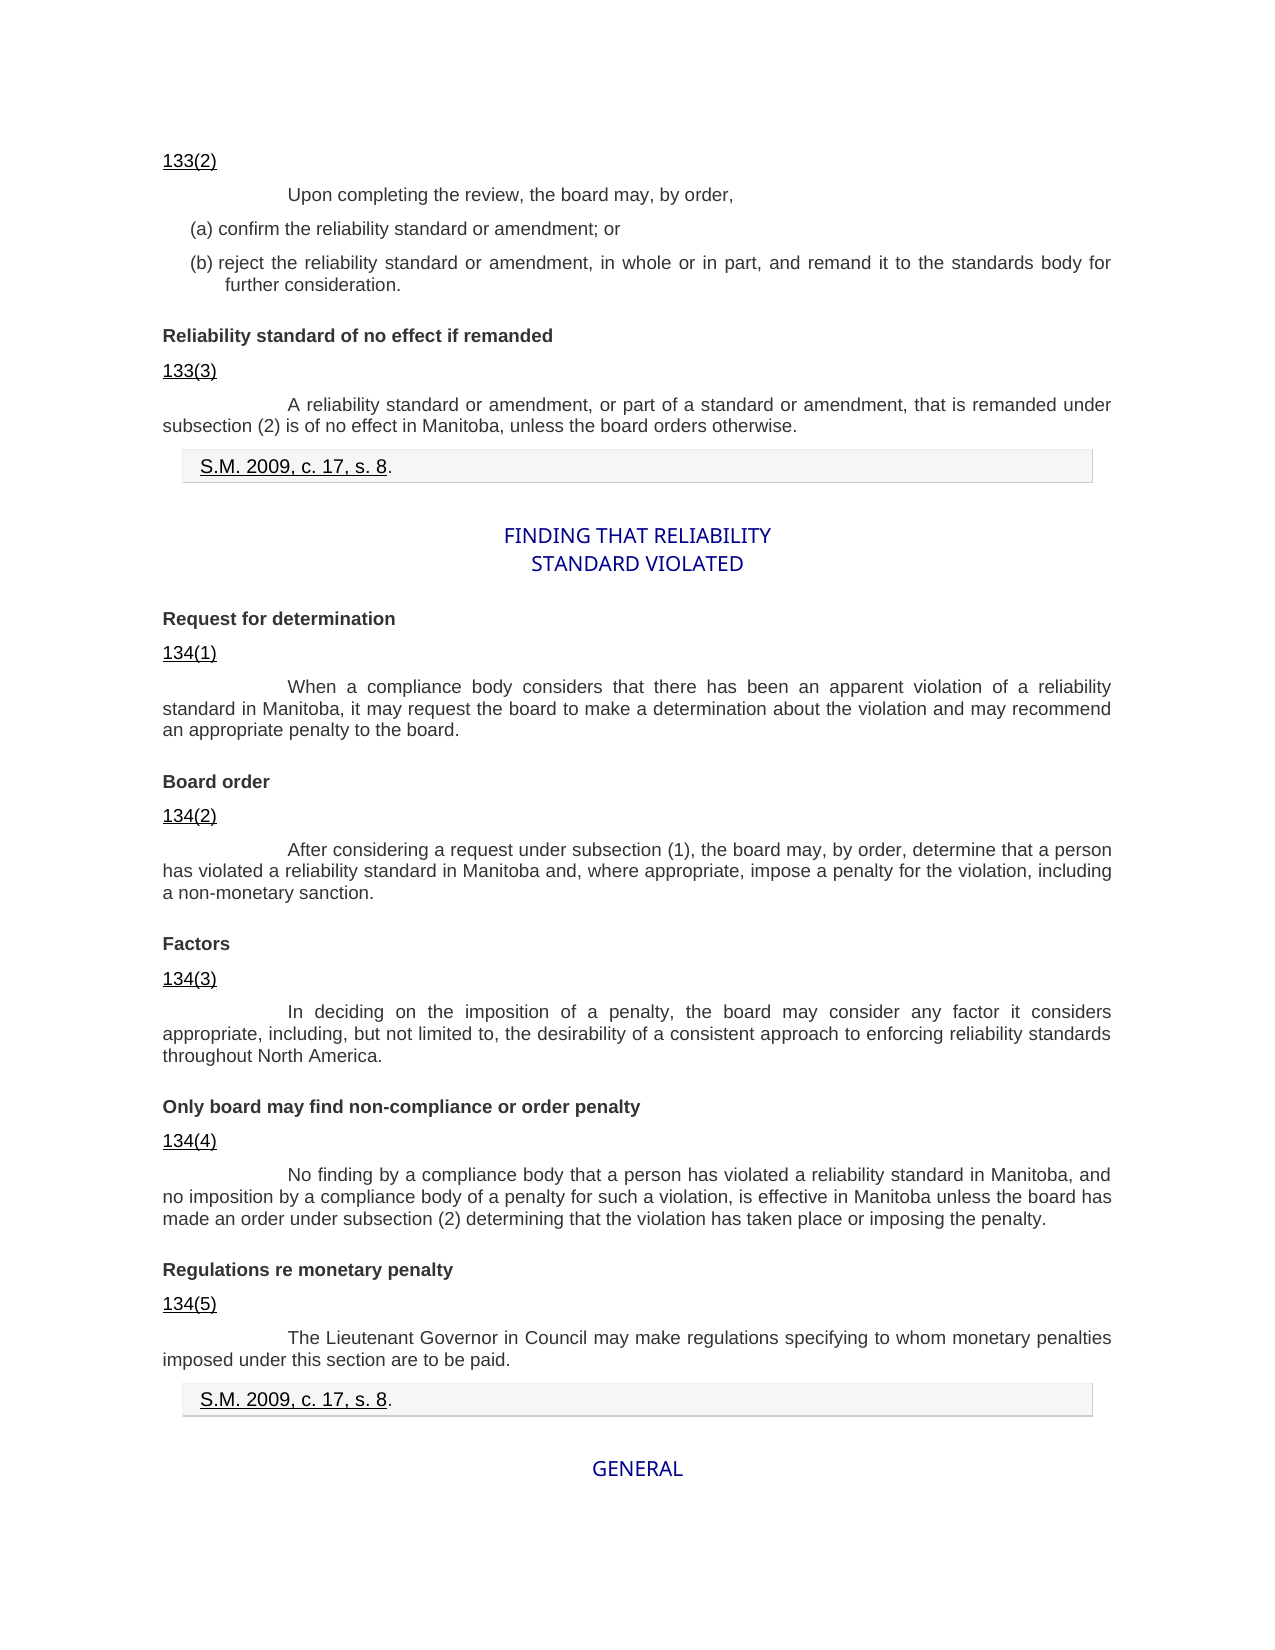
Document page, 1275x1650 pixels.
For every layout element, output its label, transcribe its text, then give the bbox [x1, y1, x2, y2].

text Factors [162, 933, 1112, 955]
text The Lieutenant Governor in Council may make regulations specifying to whom monetary penalties imposed under this section are to be paid. [162, 1327, 1112, 1370]
text A reliability standard or amendment, or part of a standard or amendment, that is remanded under subsection (2) is of no effect in Manitoba, unless the board orders otherwise. [162, 393, 1112, 437]
text When a compliance body considers that there has been an apparent violation of a reliability standard in Manitoba, it may request the board to make a determination about the violation and may recommend an appropriate penalty to the board. [162, 676, 1112, 740]
text 134(5) [162, 1293, 1112, 1314]
text No finding by a compliance body that a person has violated a reliability standard in Manitoba, and no imposition by a compliance body of a penalty for such a violation, is effective in Manitoba unless the board has made an order under subsection (2) determining that the violation has taken place or imposing the penalty. [162, 1164, 1112, 1229]
text After considering a request under subsection (1), the board may, by order, determine that a person has violated a reliability standard in Manitoba and, where appropriate, impose a penalty for the violation, including a non-monetary sanction. [162, 838, 1112, 903]
text FINDING THAT RELIABILITY STANDARD VIOLATED [162, 521, 1112, 578]
text S.M. 2009, c. 17, s. 8. [183, 1384, 1092, 1415]
text Upon completing the review, the board may, by order, [162, 184, 1112, 206]
text (b) reject the reliability standard or amendment, in whole or in part, and remand it to the standards body for further consideration. [190, 252, 1112, 295]
text 134(4) [162, 1130, 1112, 1152]
text (a) confirm the reliability standard or amendment; or [190, 218, 1112, 240]
text Only board may find non-compliance or order penalty [162, 1096, 1112, 1118]
text Board order [162, 770, 1112, 792]
text Request for determination [162, 608, 1112, 629]
text 133(3) [162, 359, 1112, 381]
text 134(1) [162, 642, 1112, 663]
text GENERAL [162, 1454, 1112, 1483]
text 134(2) [162, 804, 1112, 826]
text 134(3) [162, 967, 1112, 989]
text In deciding on the imposition of a penalty, the board may consider any factor it considers appropriate, including, but not limited to, the desirability of a consistent approach to enforcing reliability standards throughout North America. [162, 1001, 1112, 1066]
text 133(2) [162, 150, 1112, 172]
text Regulations re monetary penalty [162, 1259, 1112, 1280]
text Reliability standard of no effect if remanded [162, 325, 1112, 347]
text S.M. 2009, c. 17, s. 8. [183, 451, 1092, 482]
